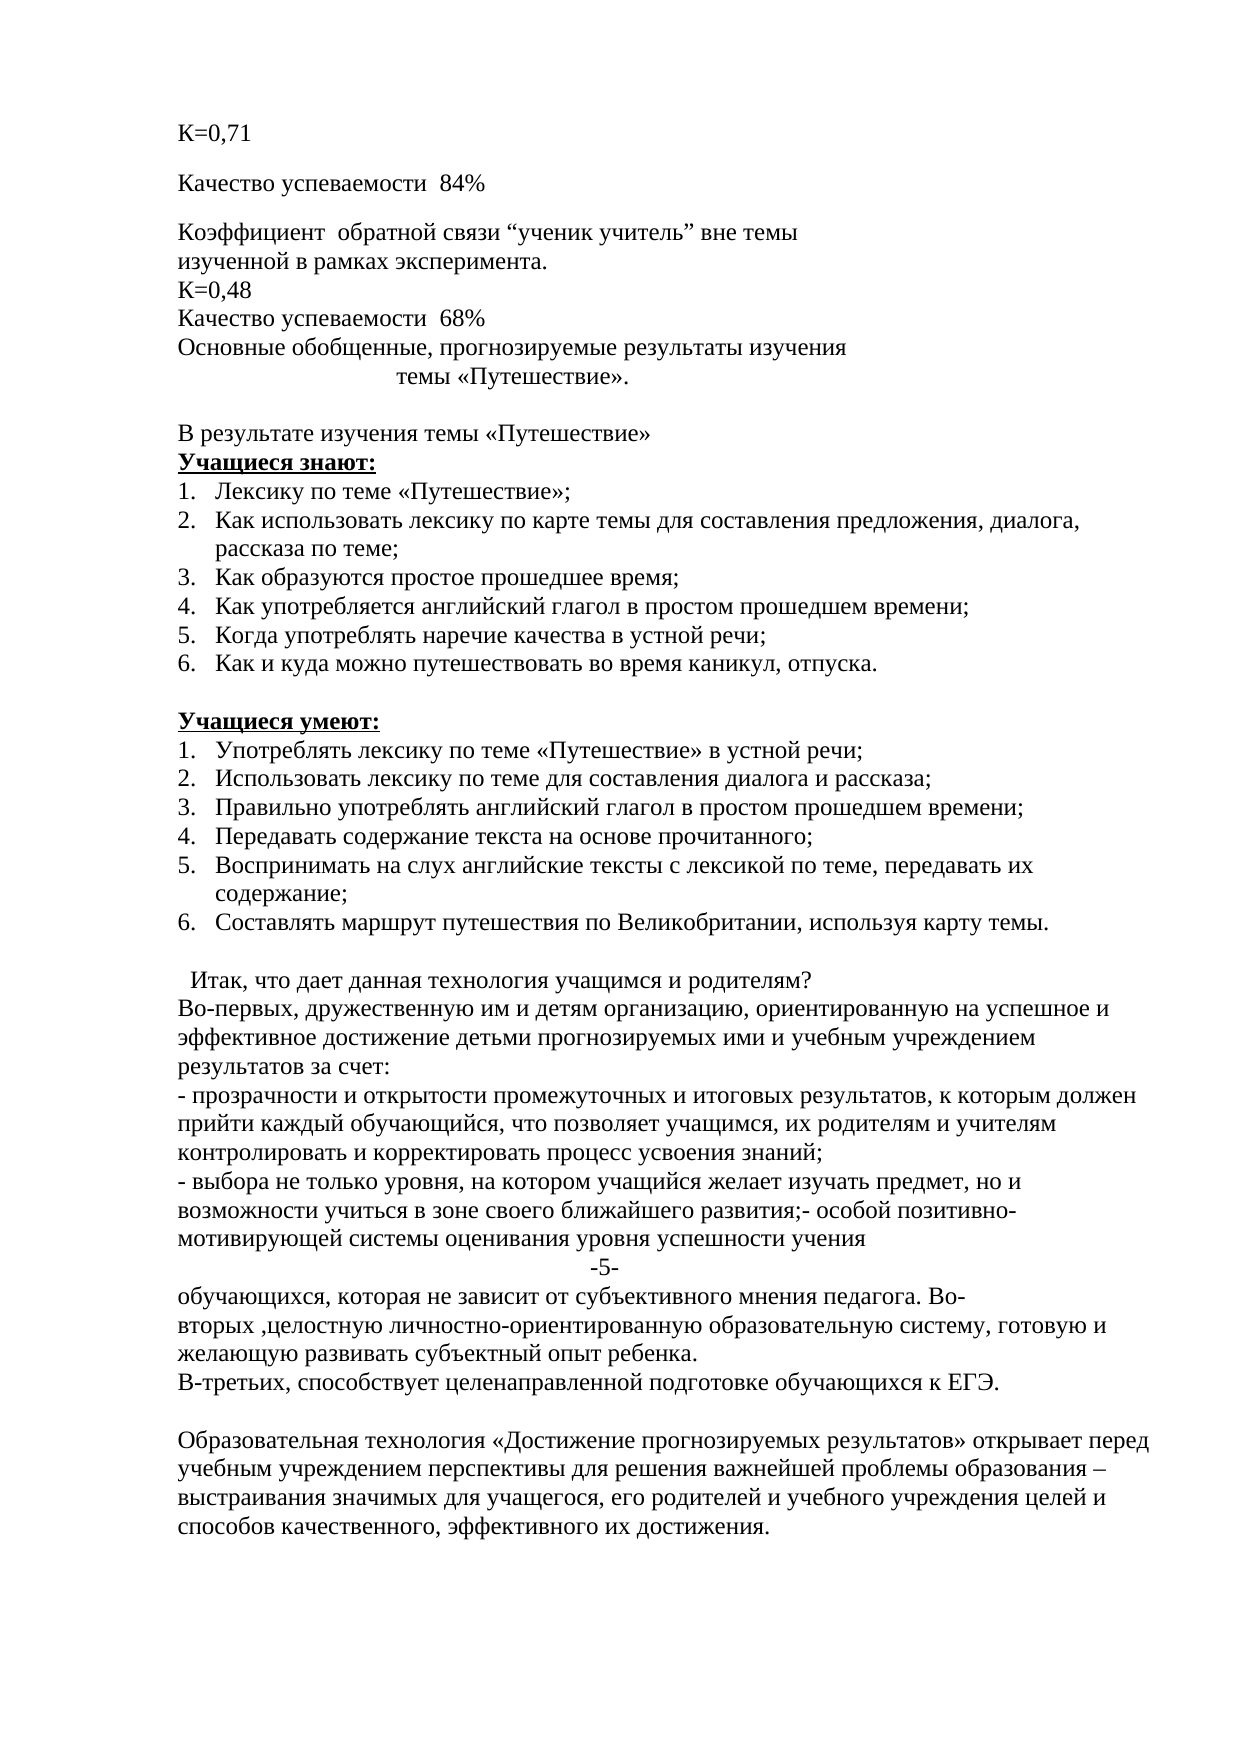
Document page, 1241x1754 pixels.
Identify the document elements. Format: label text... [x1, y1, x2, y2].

list Когда употреблять наречие качества в устной речи; [177, 620, 1152, 648]
list Воспринимать на слух английские тексты с лексикой по теме, передавать их содержание; [177, 850, 1152, 907]
text В-третьих, способствует целенаправленной подготовке обучающихся к ЕГЭ. [177, 1367, 1152, 1396]
list Как и куда можно путешествовать во время каникул, отпуска. [177, 648, 1152, 677]
text - выбора не только уровня, на котором учащийся желает изучать предмет, но и возможности учиться в зоне своего ближайшего развития;- особой позитивно-мотивирующей системы оценивания уровня успешности учения [177, 1166, 1152, 1252]
text Коэффициент обратной связи “ученик учитель” вне темы [177, 217, 1152, 246]
list Как использовать лексику по карте темы для составления предложения, диалога, рассказа по теме; [177, 505, 1152, 562]
list Как употребляется английский глагол в простом прошедшем времени; [177, 591, 1152, 620]
text К=0,48 [177, 275, 1152, 303]
list Составлять маршрут путешествия по Великобритании, используя карту темы. [177, 907, 1152, 936]
text - прозрачности и открытости промежуточных и итоговых результатов, к которым должен прийти каждый обучающийся, что позволяет учащимся, их родителям и учителям контролировать и корректировать процесс усвоения знаний; [177, 1080, 1152, 1166]
text Учащиеся умеют: [177, 706, 1152, 735]
text изученной в рамках эксперимента. [177, 246, 1152, 275]
text К=0,71 [177, 118, 1152, 147]
text Учащиеся знают: [177, 447, 1152, 476]
list Передавать содержание текста на основе прочитанного; [177, 821, 1152, 850]
list Употреблять лексику по теме «Путешествие» в устной речи; [177, 735, 1152, 763]
list Использовать лексику по теме для составления диалога и рассказа; [177, 763, 1152, 792]
text В результате изучения темы «Путешествие» [177, 418, 1152, 447]
text -5- [177, 1252, 1152, 1281]
text темы «Путешествие». [177, 361, 1152, 390]
list Как образуются простое прошедшее время; [177, 562, 1152, 591]
text Качество успеваемости 84% [177, 168, 1152, 196]
text Образовательная технология «Достижение прогнозируемых результатов» открывает перед учебным учреждением перспективы для решения важнейшей проблемы образования – выстраивания значимых для учащегося, его родителей и учебного учреждения целей и способов качественного, эффективного их достижения. [177, 1425, 1152, 1540]
list Лексику по теме «Путешествие»; [177, 476, 1152, 505]
text обучающихся, которая не зависит от субъективного мнения педагога. Во-вторых ,целостную личностно-ориентированную образовательную систему, готовую и желающую развивать субъектный опыт ребенка. [177, 1281, 1152, 1367]
text Итак, что дает данная технология учащимся и родителям? [177, 965, 1152, 993]
list Правильно употреблять английский глагол в простом прошедшем времени; [177, 792, 1152, 821]
text Во-первых, дружественную им и детям организацию, ориентированную на успешное и эффективное достижение детьми прогнозируемых ими и учебным учреждением результатов за счет: [177, 993, 1152, 1080]
text Качество успеваемости 68% [177, 303, 1152, 332]
text Основные обобщенные, прогнозируемые результаты изучения [177, 332, 1152, 361]
